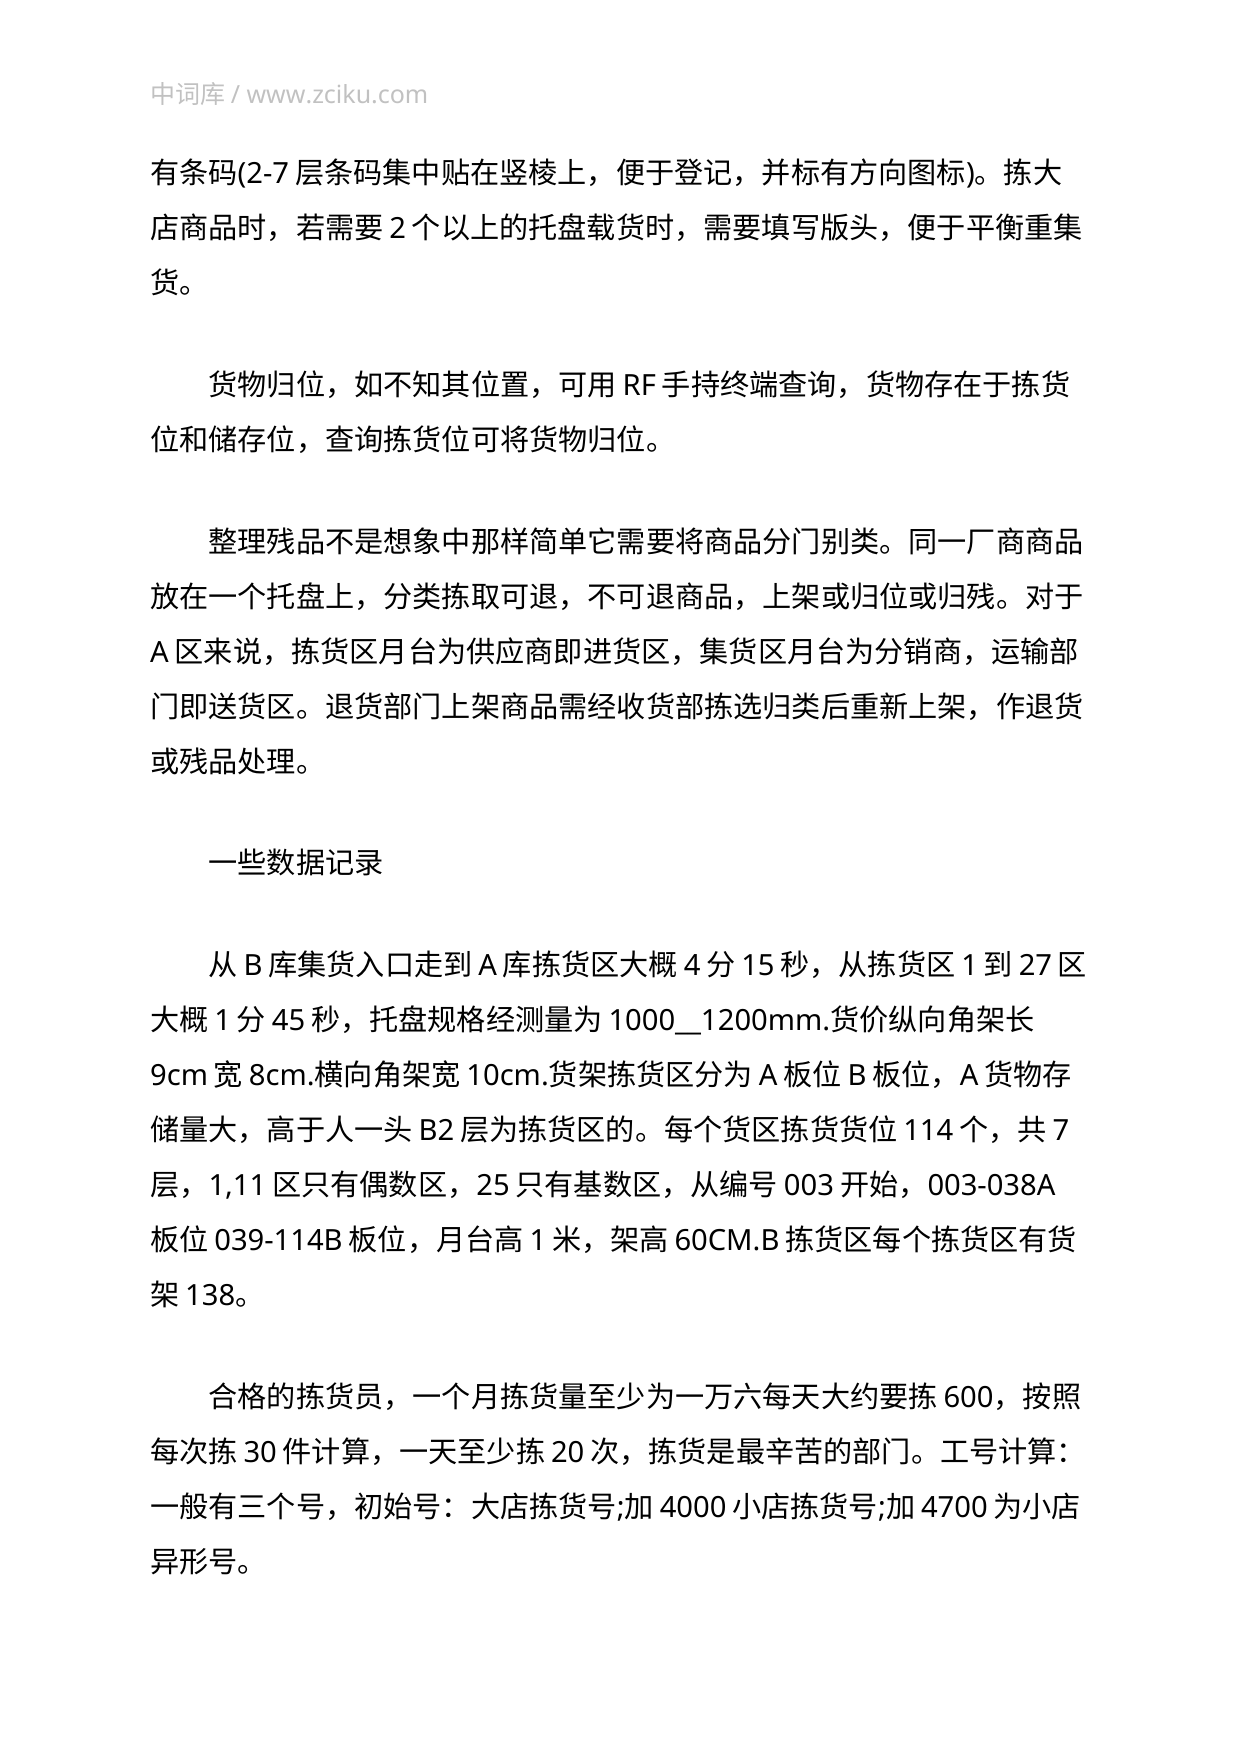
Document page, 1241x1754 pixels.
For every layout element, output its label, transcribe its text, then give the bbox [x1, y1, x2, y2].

text 整理残品不是想象中那样简单它需要将商品分门别类。同一厂商商品放在一个托盘上，分类拣取可退，不可退商品，上架或归位或归残。对于A区来说，拣货区月台为供应商即进货区，集货区月台为分销商，运输部门即送货区。退货部门上架商品需经收货部拣选归类后重新上架，作退货或残品处理。 [150, 518, 1090, 781]
text 合格的拣货员，一个月拣货量至少为一万六每天大约要拣600，按照每次拣30件计算，一天至少拣20次，拣货是最辛苦的部门。工号计算：一般有三个号，初始号：大店拣货号;加4000小店拣货号;加4700为小店异形号。 [150, 1374, 1090, 1581]
text 一些数据记录 [150, 840, 1090, 882]
text 货物归位，如不知其位置，可用RF手持终端查询，货物存在于拣货位和储存位，查询拣货位可将货物归位。 [150, 362, 1090, 459]
text 从B库集货入口走到A库拣货区大概4分15秒，从拣货区1到27区大概1分45秒，托盘规格经测量为1000__1200mm.货价纵向角架长9cm宽8cm.横向角架宽10cm.货架拣货区分为A板位B板位，A货物存储量大，高于人一头B2层为拣货区的。每个货区拣货货位114个，共7层，1,11区只有偶数区，25只有基数区，从编号003开始，003-038A板位039-114B板位，月台高1米，架高60CM.B拣货区每个拣货区有货架138。 [150, 942, 1090, 1314]
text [150, 150, 1090, 302]
